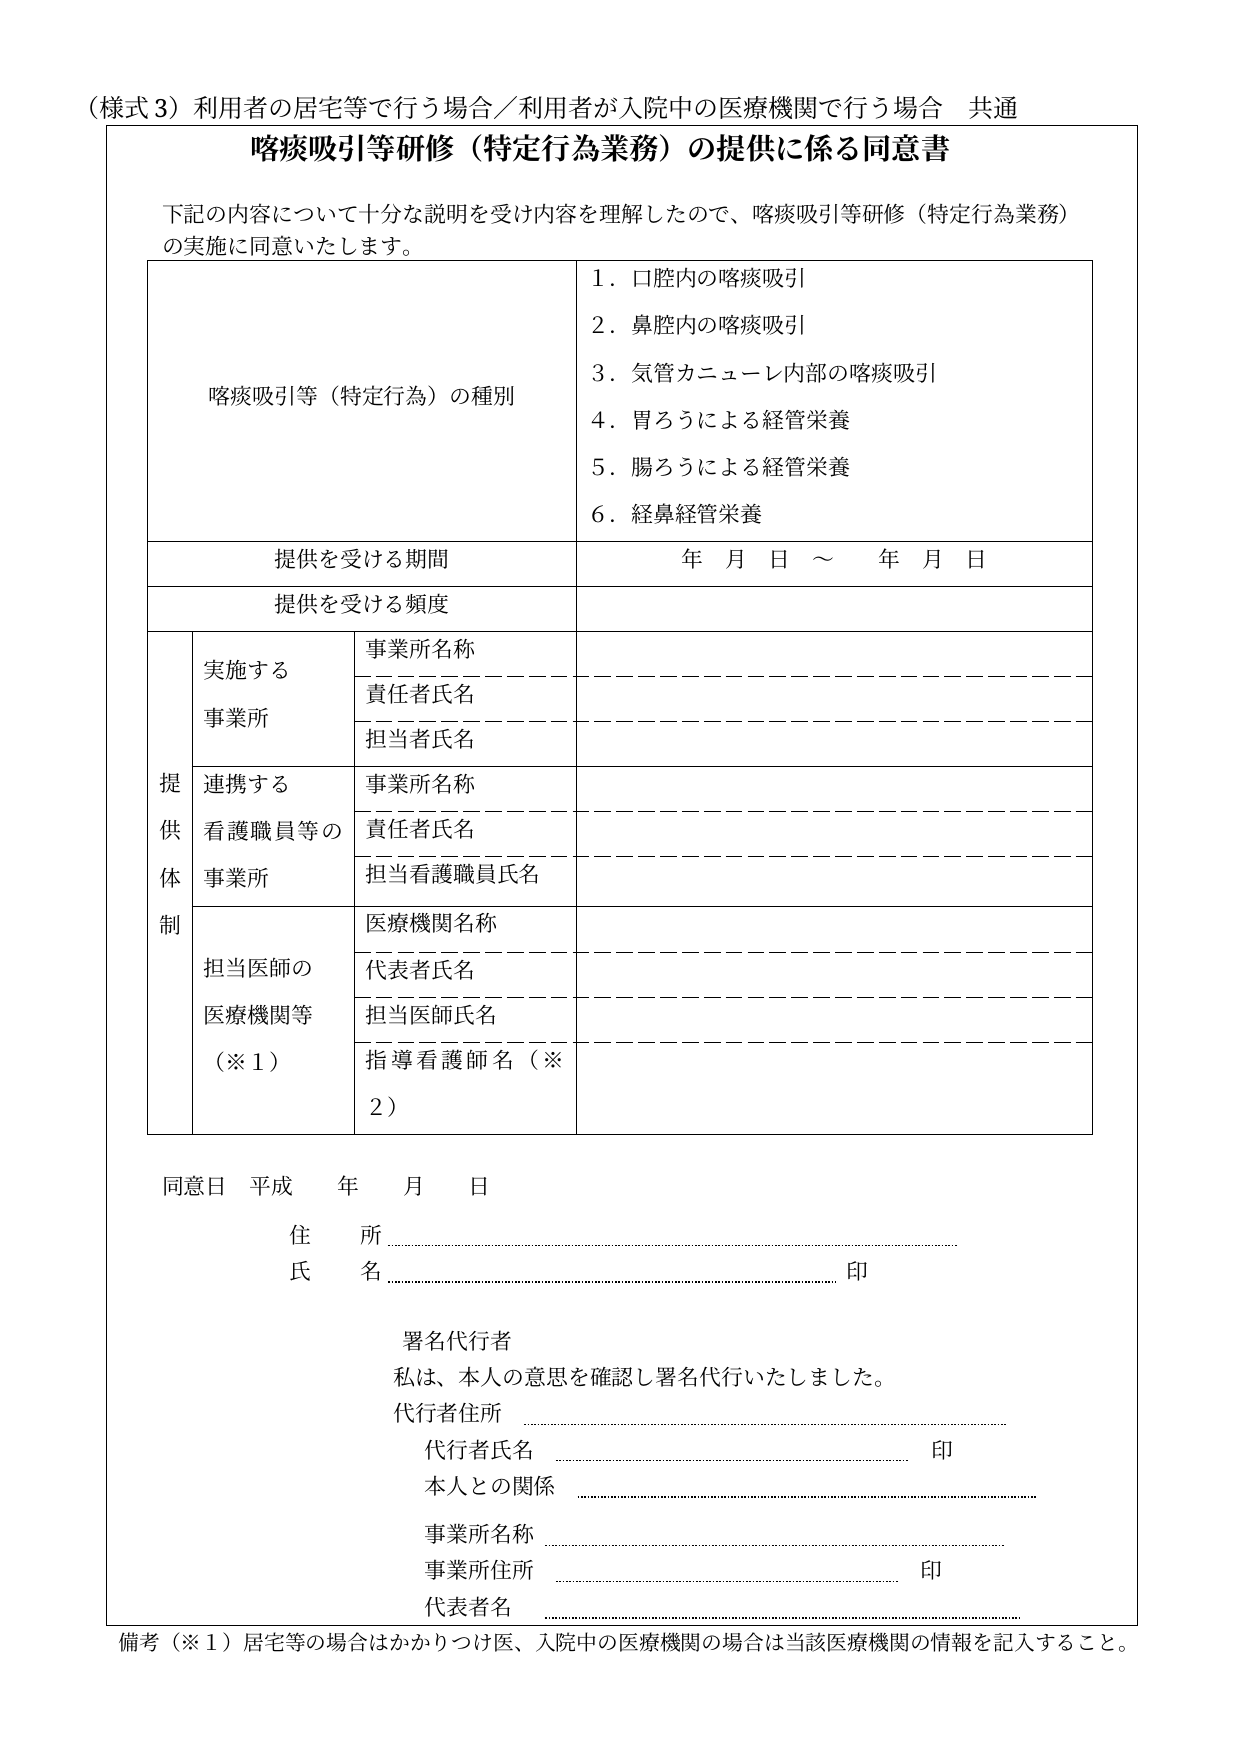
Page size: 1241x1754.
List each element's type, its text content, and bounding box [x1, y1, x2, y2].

text （様式3）利用者の居宅等で行う場合／利用者が入院中の医療機関で行う場合 共通 [74, 89, 1166, 125]
text 備考（※１）居宅等の場合はかかりつけ医、入院中の医療機関の場合は当該医療機関の情報を記入すること。 [118, 1626, 1137, 1656]
table_header 喀痰吸引等研修（特定行為業務）の提供に係る同意書 下記の内容について十分な説明を受け内容を理解したので、喀痰吸引等研修（特定行為業務） の実施に同意いたします。 同意日 平成 年 月 日 住 所 氏 名 印 署名代行者 私は、本人の意思を確認し署名代行いたしました｡ 代行者住所 代行者氏名 印 本人との関係 事業所名称 事業所住所 印 代表者名 [107, 126, 1137, 1625]
